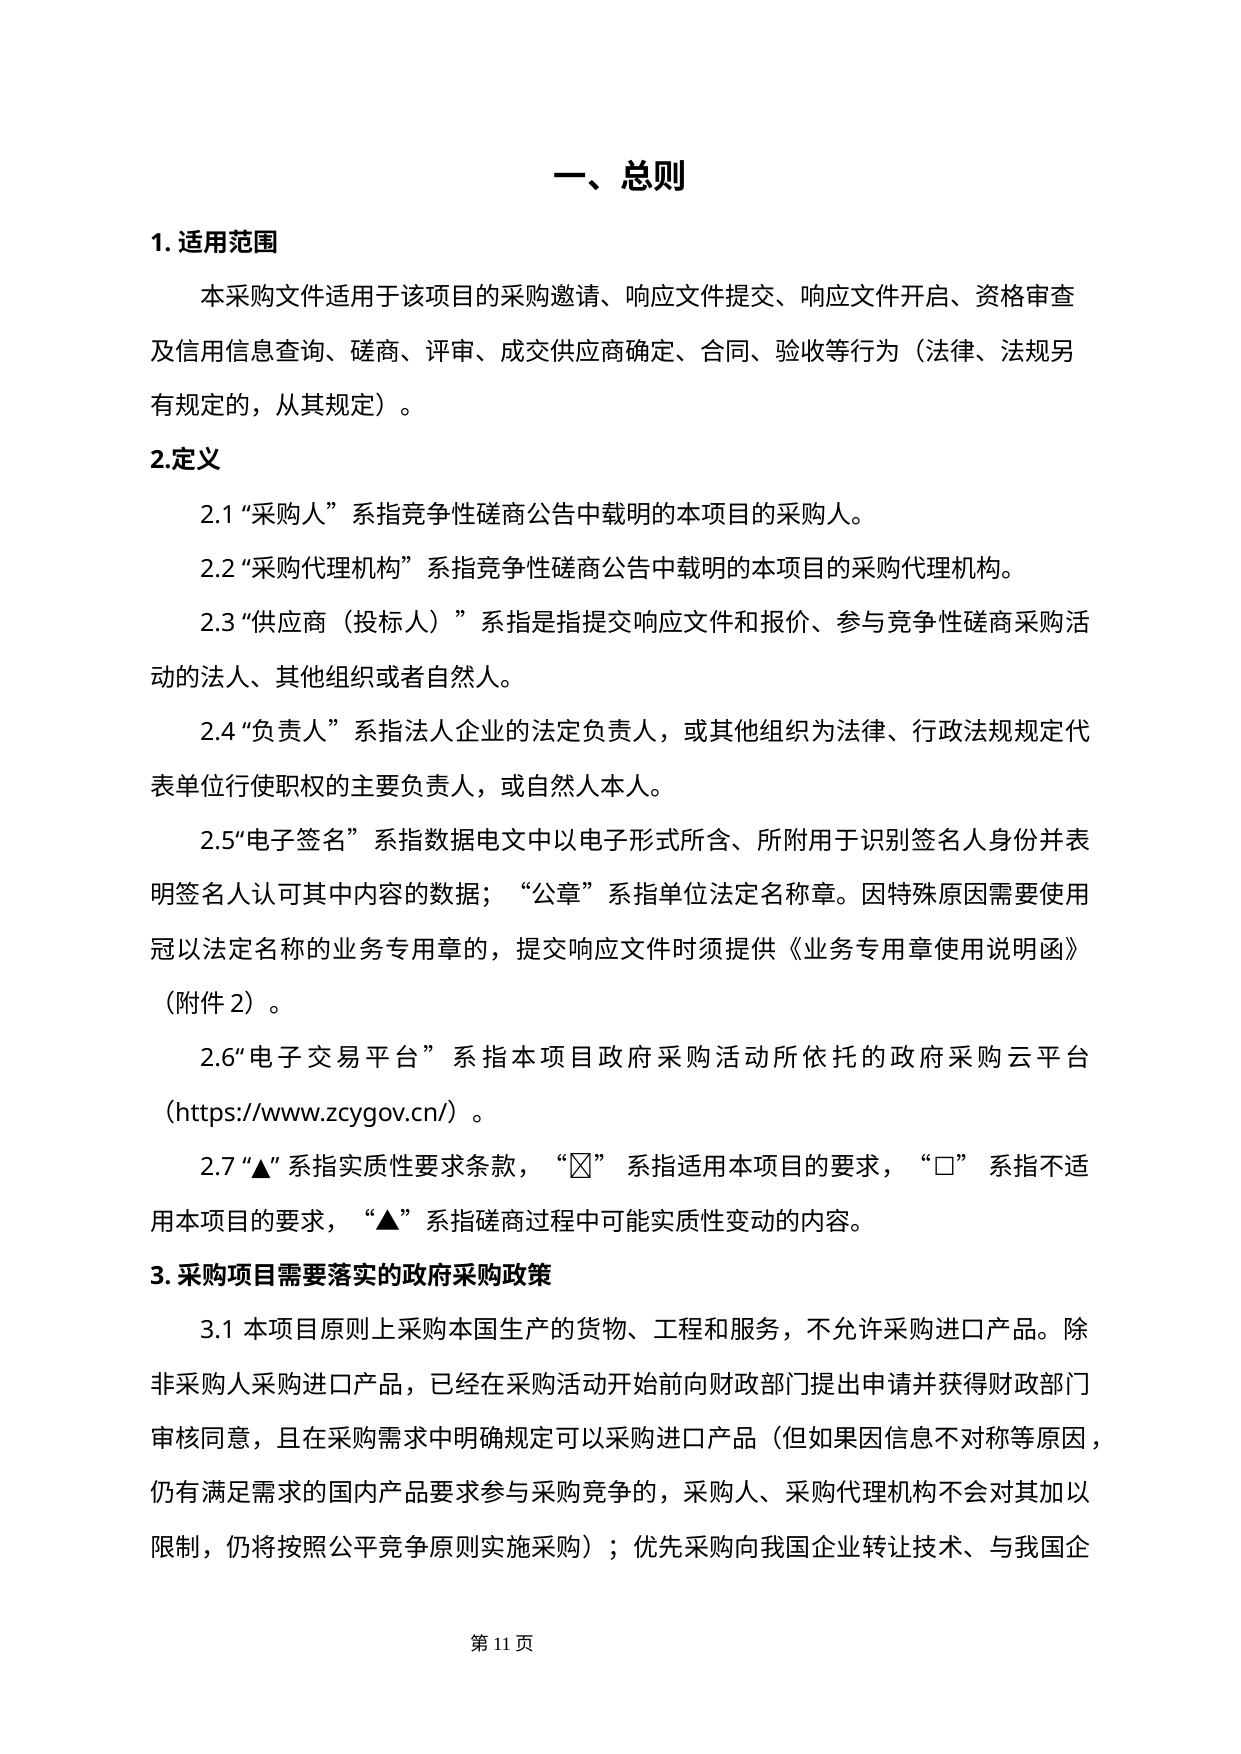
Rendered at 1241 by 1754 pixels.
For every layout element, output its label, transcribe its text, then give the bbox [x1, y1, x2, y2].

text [150, 1310, 1090, 1563]
text 2.6“电子交易平台”系指本项目政府采购活动所依托的政府采购云平台（https://www.zcygov.cn/）。 [150, 1038, 1090, 1128]
text 一、总则 [150, 150, 1090, 198]
text 3. 采购项目需要落实的政府采购政策 [150, 1255, 1090, 1292]
text 2.3 “供应商（投标人）”系指是指提交响应文件和报价、参与竞争性磋商采购活动的法人、其他组织或者自然人。 [150, 603, 1090, 693]
text 2.5“电子签名”系指数据电文中以电子形式所含、所附用于识别签名人身份并表明签名人认可其中内容的数据；“公章”系指单位法定名称章。因特殊原因需要使用冠以法定名称的业务专用章的，提交响应文件时须提供《业务专用章使用说明函》（附件2）。 [150, 820, 1090, 1020]
text 2.定义 [150, 440, 1090, 476]
text 1. 适用范围 [150, 222, 1090, 258]
text 2.4 “负责人”系指法人企业的法定负责人，或其他组织为法律、行政法规规定代表单位行使职权的主要负责人，或自然人本人。 [150, 712, 1090, 802]
text 2.1 “采购人”系指竞争性磋商公告中载明的本项目的采购人。 [150, 494, 1090, 530]
text 本采购文件适用于该项目的采购邀请、响应文件提交、响应文件开启、资格审查及信用信息查询、磋商、评审、成交供应商确定、合同、验收等行为（法律、法规另有规定的，从其规定）。 [150, 277, 1090, 422]
text 2.2 “采购代理机构”系指竞争性磋商公告中载明的本项目的采购代理机构。 [150, 548, 1090, 585]
text 2.7 “▲” 系指实质性要求条款，“” 系指适用本项目的要求，“” 系指不适用本项目的要求，“▲”系指磋商过程中可能实质性变动的内容。 [150, 1147, 1090, 1237]
